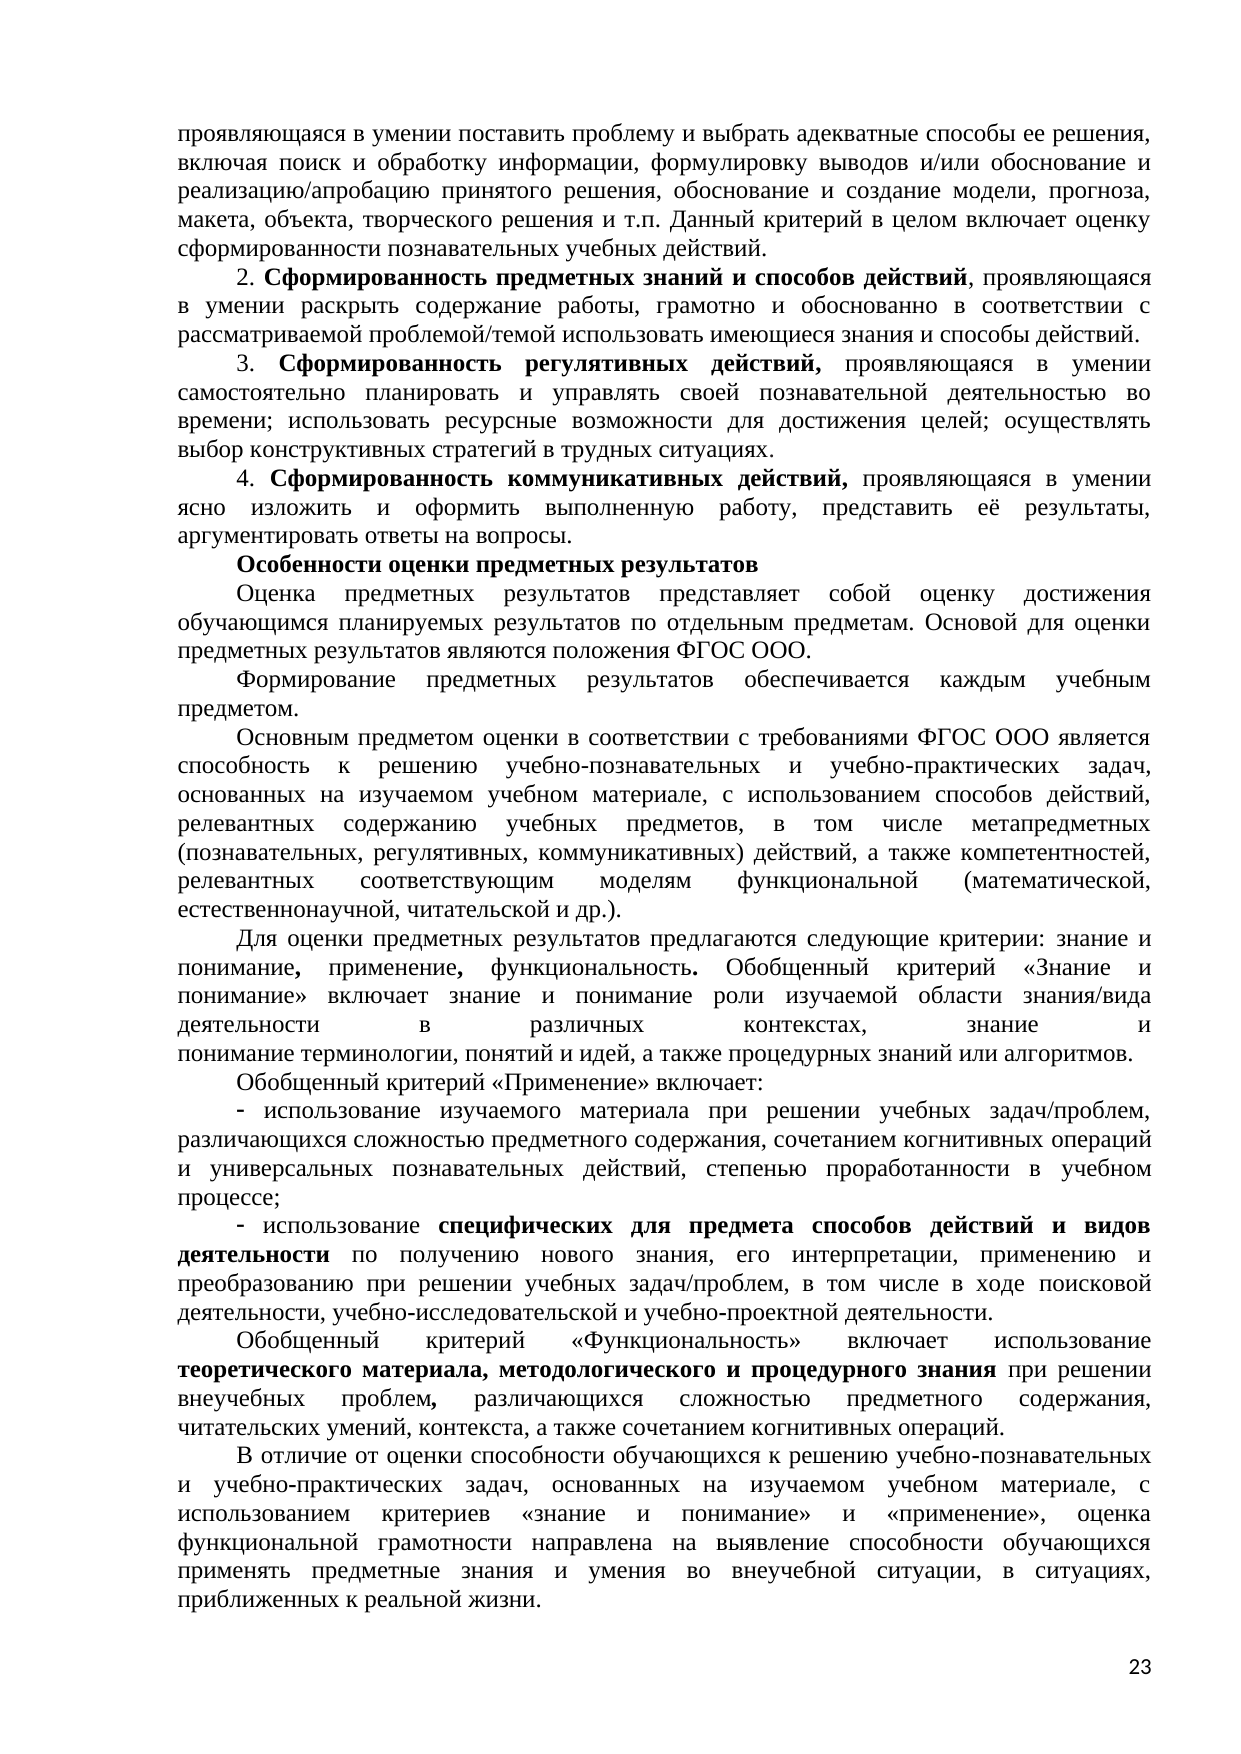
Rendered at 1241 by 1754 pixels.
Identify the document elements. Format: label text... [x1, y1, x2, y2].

text использование специфических для предмета способов действий и видов деятельности по получению нового знания, его интерпретации, применению и преобразованию при решении учебных задач/проблем, в том числе в ходе поисковой деятельности, учебно-исследовательской и учебно-проектной деятельности. [177, 1211, 1152, 1326]
text использование изучаемого материала при решении учебных задач/проблем, различающихся сложностью предметного содержания, сочетанием когнитивных операций и универсальных познавательных действий, степенью проработанности в учебном процессе; [177, 1096, 1152, 1211]
text 4. Сформированность коммуникативных действий, проявляющаяся в умении ясно изложить и оформить выполненную работу, представить её результаты, аргументировать ответы на вопросы. [177, 463, 1152, 549]
text 3. Сформированность регулятивных действий, проявляющаяся в умении самостоятельно планировать и управлять своей познавательной деятельностью во времени; использовать ресурсные возможности для достижения целей; осуществлять выбор конструктивных стратегий в трудных ситуациях. [177, 348, 1152, 463]
text Особенности оценки предметных результатов [177, 549, 1152, 578]
text Обобщенный критерий «Функциональность» включает использование теоретического материала, методологического и процедурного знания при решении внеучебных проблем, различающихся сложностью предметного содержания, читательских умений, контекста, а также сочетанием когнитивных операций. [177, 1326, 1152, 1441]
text Основным предметом оценки в соответствии с требованиями ФГОС ООО является способность к решению учебно-познавательных и учебно-практических задач, основанных на изучаемом учебном материале, с использованием способов действий, релевантных содержанию учебных предметов, в том числе метапредметных (познавательных, регулятивных, коммуникативных) действий, а также компетентностей, релевантных соответствующим моделям функциональной (математической, естественнонаучной, читательской и др.). [177, 722, 1152, 923]
text Для оценки предметных результатов предлагаются следующие критерии: знание и понимание, применение, функциональность. Обобщенный критерий «Знание и понимание» включает знание и понимание роли изучаемой области знания/вида деятельности в различных контекстах, знание и понимание терминологии, понятий и идей, а также процедурных знаний или алгоритмов. [177, 923, 1152, 1067]
text Формирование предметных результатов обеспечивается каждым учебным предметом. [177, 664, 1152, 722]
text 2. Сформированность предметных знаний и способов действий, проявляющаяся в умении раскрыть содержание работы, грамотно и обоснованно в соответствии с рассматриваемой проблемой/темой использовать имеющиеся знания и способы действий. [177, 262, 1152, 348]
text Оценка предметных результатов представляет собой оценку достижения обучающимся планируемых результатов по отдельным предметам. Основой для оценки предметных результатов являются положения ФГОС ООО. [177, 578, 1152, 664]
text В отличие от оценки способности обучающихся к решению учебно-познавательных и учебно-практических задач, основанных на изучаемом учебном материале, с использованием критериев «знание и понимание» и «применение», оценка функциональной грамотности направлена на выявление способности обучающихся применять предметные знания и умения во внеучебной ситуации, в ситуациях, приближенных к реальной жизни. [177, 1441, 1152, 1613]
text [177, 118, 1152, 262]
text Обобщенный критерий «Применение» включает: [177, 1067, 1152, 1096]
